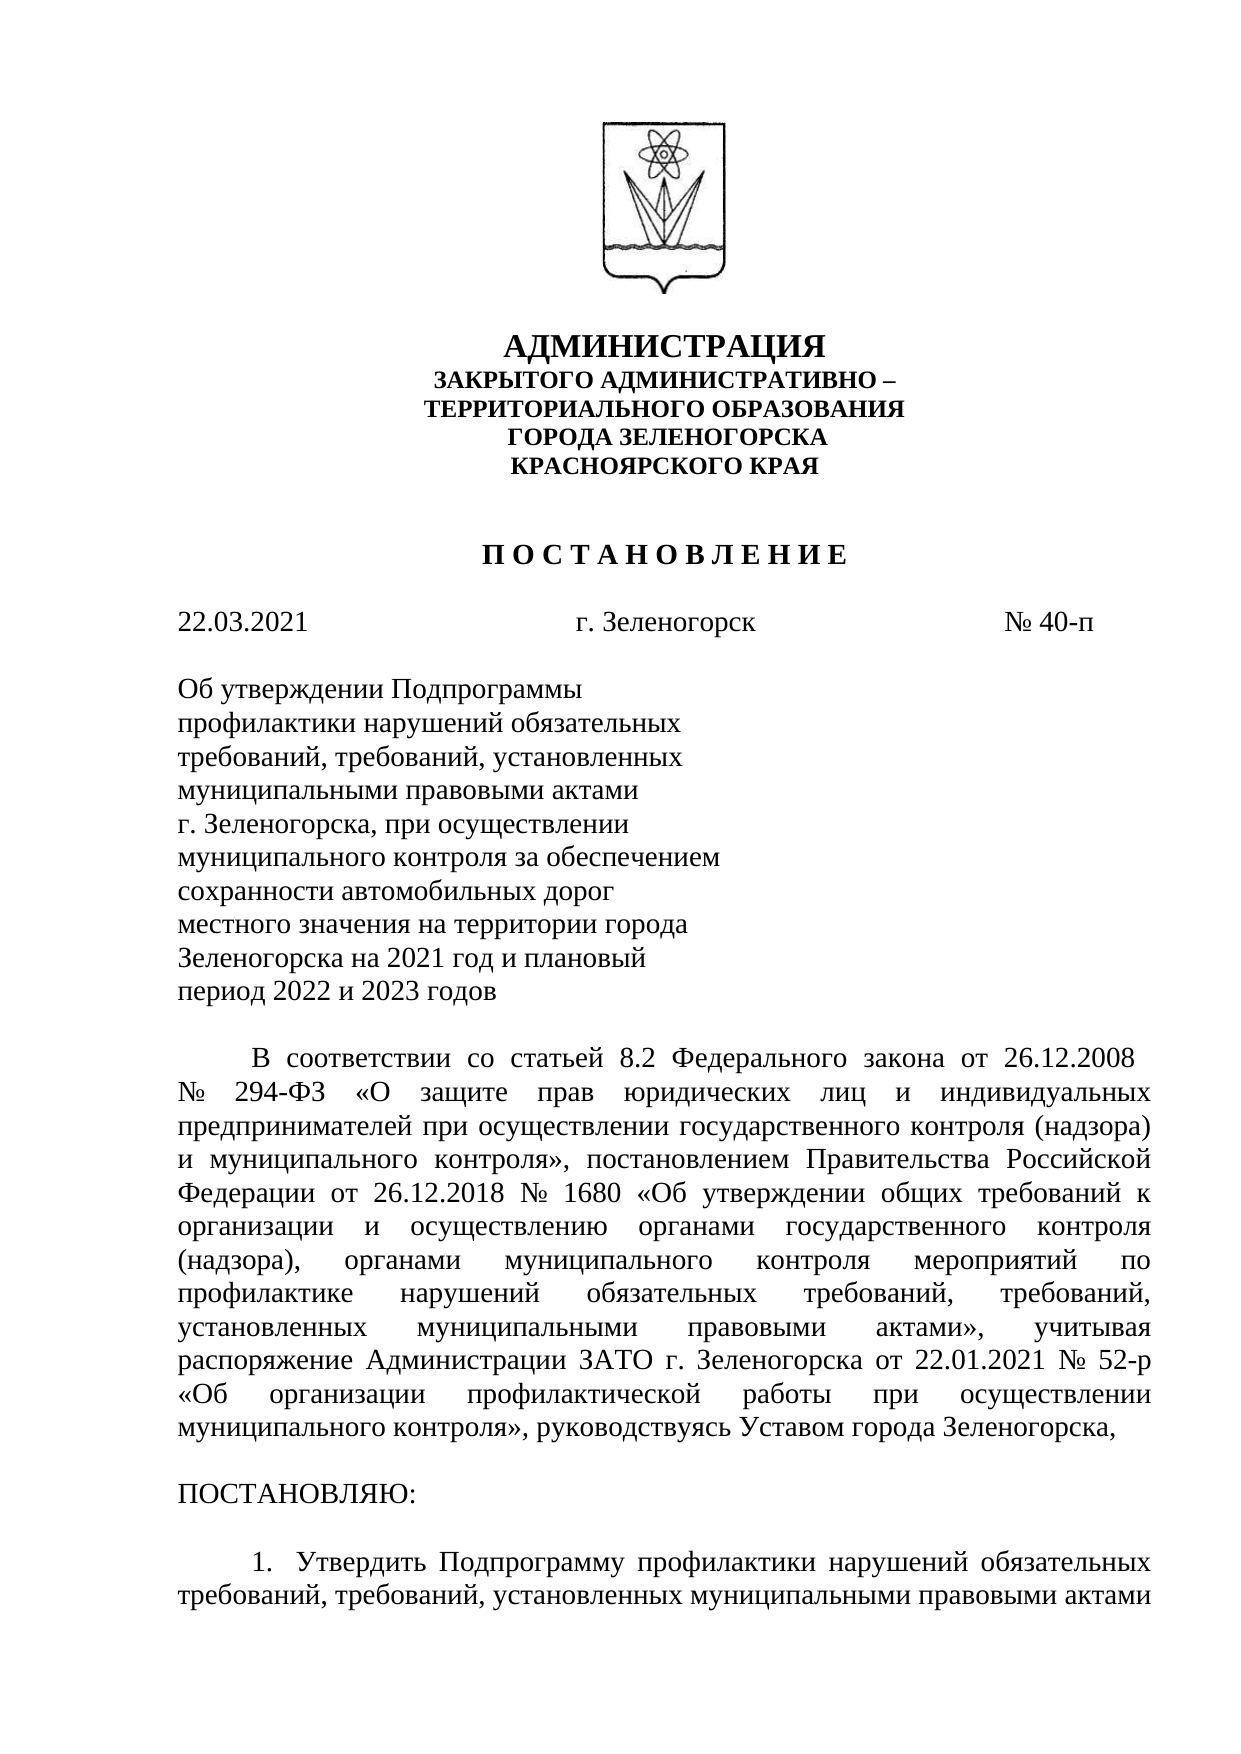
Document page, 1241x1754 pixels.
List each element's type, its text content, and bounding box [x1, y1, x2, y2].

text Об утверждении Подпрограммы профилактики нарушений обязательных требований, требований, установленных муниципальными правовыми актами г. Зеленогорска, при осуществлении муниципального контроля за обеспечением сохранности автомобильных дорог местного значения на территории города Зеленогорска на 2021 год и плановый период 2022 и 2023 годов [177, 672, 723, 1007]
text ТЕРРИТОРИАЛЬНОГО ОБРАЗОВАНИЯ [177, 394, 1152, 422]
text ЗАКРЫТОГО АДМИНИСТРАТИВНО – [177, 365, 1152, 394]
text П О С Т А Н О В Л Е Н И Е [177, 537, 1152, 571]
text ПОСТАНОВЛЯЮ: [177, 1477, 1152, 1510]
picture [602, 122, 727, 294]
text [177, 1544, 1152, 1611]
text КРАСНОЯРСКОГО КРАЯ [177, 451, 1152, 480]
text АДМИНИСТРАЦИЯ [177, 327, 1152, 365]
text ГОРОДА ЗЕЛЕНОГОРСКА [177, 422, 1152, 451]
text 22.03.2021 г. Зеленогорск № 40-п [177, 604, 1152, 638]
text В соответствии со статьей 8.2 Федерального закона от 26.12.2008 № 294-ФЗ «О защите прав юридических лиц и индивидуальных предпринимателей при осуществлении государственного контроля (надзора) и муниципального контроля», постановлением Правительства Российской Федерации от 26.12.2018 № 1680 «Об утверждении общих требований к организации и осуществлению органами государственного контроля (надзора), органами муниципального контроля мероприятий по профилактике нарушений обязательных требований, требований, установленных муниципальными правовыми актами», учитывая распоряжение Администрации ЗАТО г. Зеленогорска от 22.01.2021 № 52-р «Об организации профилактической работы при осуществлении муниципального контроля», руководствуясь Уставом города Зеленогорска, [177, 1041, 1152, 1443]
